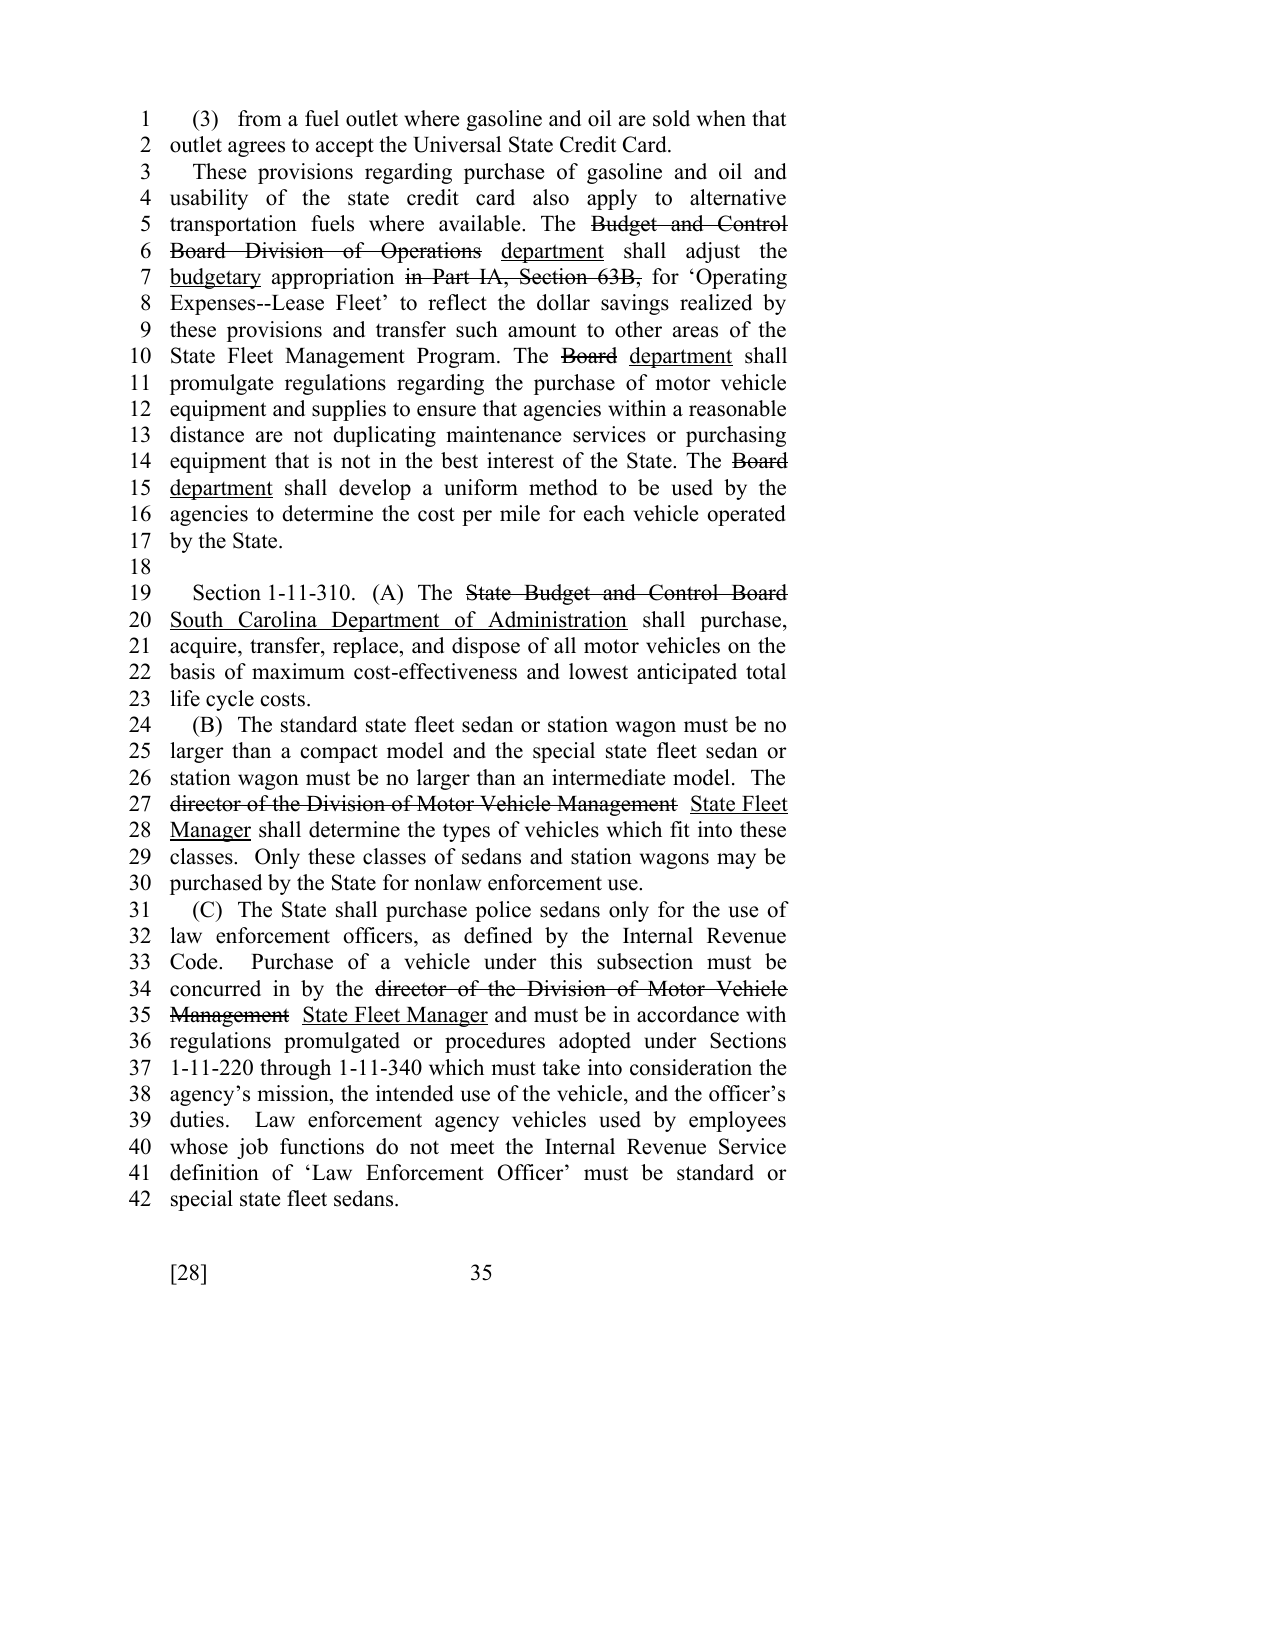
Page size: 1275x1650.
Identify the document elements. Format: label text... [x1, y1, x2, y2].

text (B) The standard state fleet sedan or station wagon must be no larger than a compact model and the special state fleet sedan or station wagon must be no larger than an intermediate model. The director of the Division of Motor Vehicle Management State Fleet Manager shall determine the types of vehicles which fit into these classes. Only these classes of sedans and station wagons may be purchased by the State for nonlaw enforcement use. [169, 711, 787, 896]
text Section 1-11-310. (A) The State Budget and Control Board South Carolina Department of Administration shall purchase, acquire, transfer, replace, and dispose of all motor vehicles on the basis of maximum cost-effectiveness and lowest anticipated total life cycle costs. [169, 579, 787, 711]
text These provisions regarding purchase of gasoline and oil and usability of the state credit card also apply to alternative transportation fuels where available. The Budget and Control Board Division of Operations department shall adjust the budgetary appropriation in Part IA, Section 63B, for ‘Operating Expenses--Lease Fleet’ to reflect the dollar savings realized by these provisions and transfer such amount to other areas of the State Fleet Management Program. The Board department shall promulgate regulations regarding the purchase of motor vehicle equipment and supplies to ensure that agencies within a reasonable distance are not duplicating maintenance services or purchasing equipment that is not in the best interest of the State. The Board department shall develop a uniform method to be used by the agencies to determine the cost per mile for each vehicle operated by the State. [169, 158, 787, 553]
text (3) from a fuel outlet where gasoline and oil are sold when that outlet agrees to accept the Universal State Credit Card. [169, 105, 787, 158]
text (C) The State shall purchase police sedans only for the use of law enforcement officers, as defined by the Internal Revenue Code. Purchase of a vehicle under this subsection must be concurred in by the director of the Division of Motor Vehicle Management State Fleet Manager and must be in accordance with regulations promulgated or procedures adopted under Sections 1-11-220 through 1-11-340 which must take into consideration the agency’s mission, the intended use of the vehicle, and the officer’s duties. Law enforcement agency vehicles used by employees whose job functions do not meet the Internal Revenue Service definition of ‘Law Enforcement Officer’ must be standard or special state fleet sedans. [169, 896, 787, 1212]
